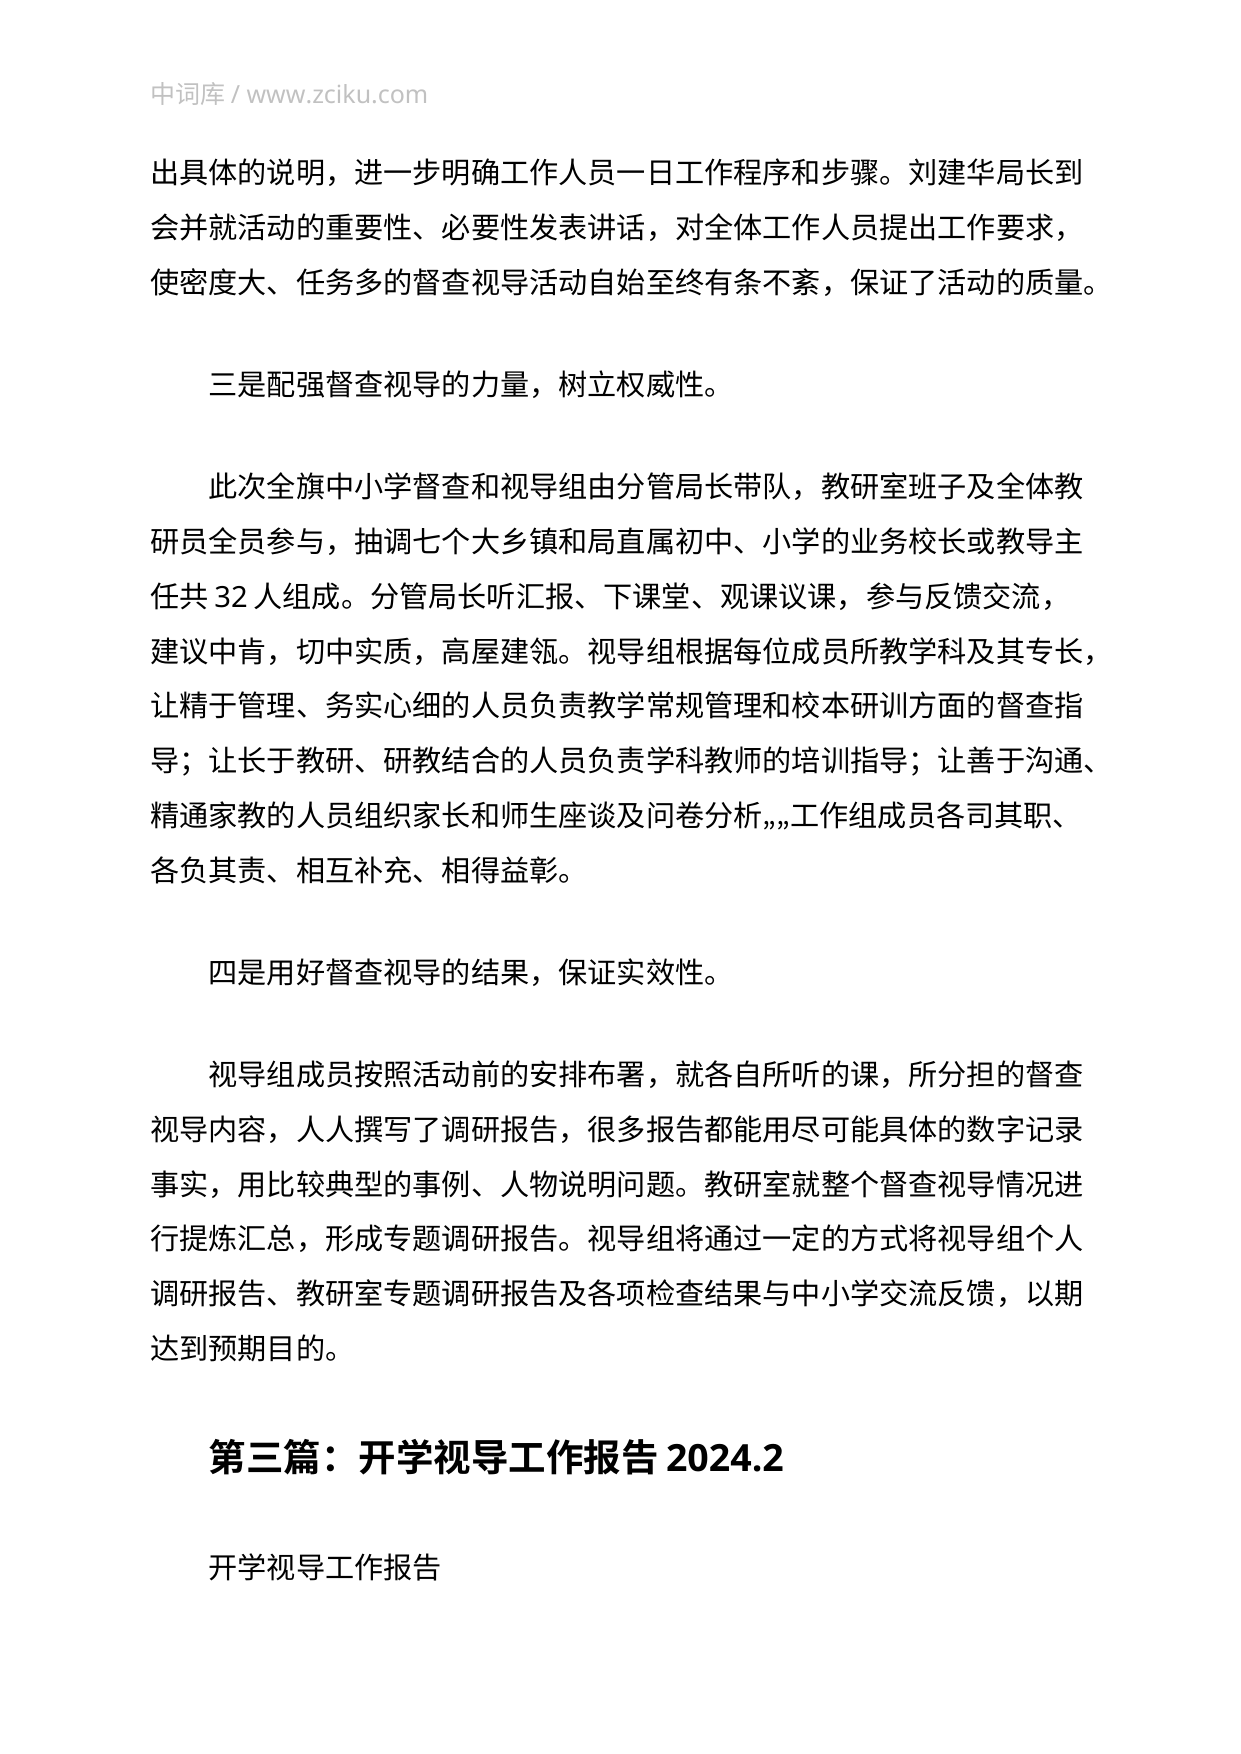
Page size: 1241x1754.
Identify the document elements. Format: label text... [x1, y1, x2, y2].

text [150, 150, 1090, 302]
text 开学视导工作报告 [150, 1545, 1090, 1587]
text 三是配强督查视导的力量，树立权威性。 [150, 362, 1090, 404]
text 此次全旗中小学督查和视导组由分管局长带队，教研室班子及全体教研员全员参与，抽调七个大乡镇和局直属初中、小学的业务校长或教导主任共32人组成。分管局长听汇报、下课堂、观课议课，参与反馈交流，建议中肯，切中实质，高屋建瓴。视导组根据每位成员所教学科及其专长，让精于管理、务实心细的人员负责教学常规管理和校本研训方面的督查指导；让长于教研、研教结合的人员负责学科教师的培训指导；让善于沟通、精通家教的人员组织家长和师生座谈及问卷分析„„工作组成员各司其职、各负其责、相互补充、相得益彰。 [150, 463, 1090, 890]
text 视导组成员按照活动前的安排布署，就各自所听的课，所分担的督查视导内容，人人撰写了调研报告，很多报告都能用尽可能具体的数字记录事实，用比较典型的事例、人物说明问题。教研室就整个督查视导情况进行提炼汇总，形成专题调研报告。视导组将通过一定的方式将视导组个人调研报告、教研室专题调研报告及各项检查结果与中小学交流反馈，以期达到预期目的。 [150, 1051, 1090, 1368]
text 第三篇：开学视导工作报告2024.2 [150, 1427, 1090, 1482]
text 四是用好督查视导的结果，保证实效性。 [150, 949, 1090, 992]
